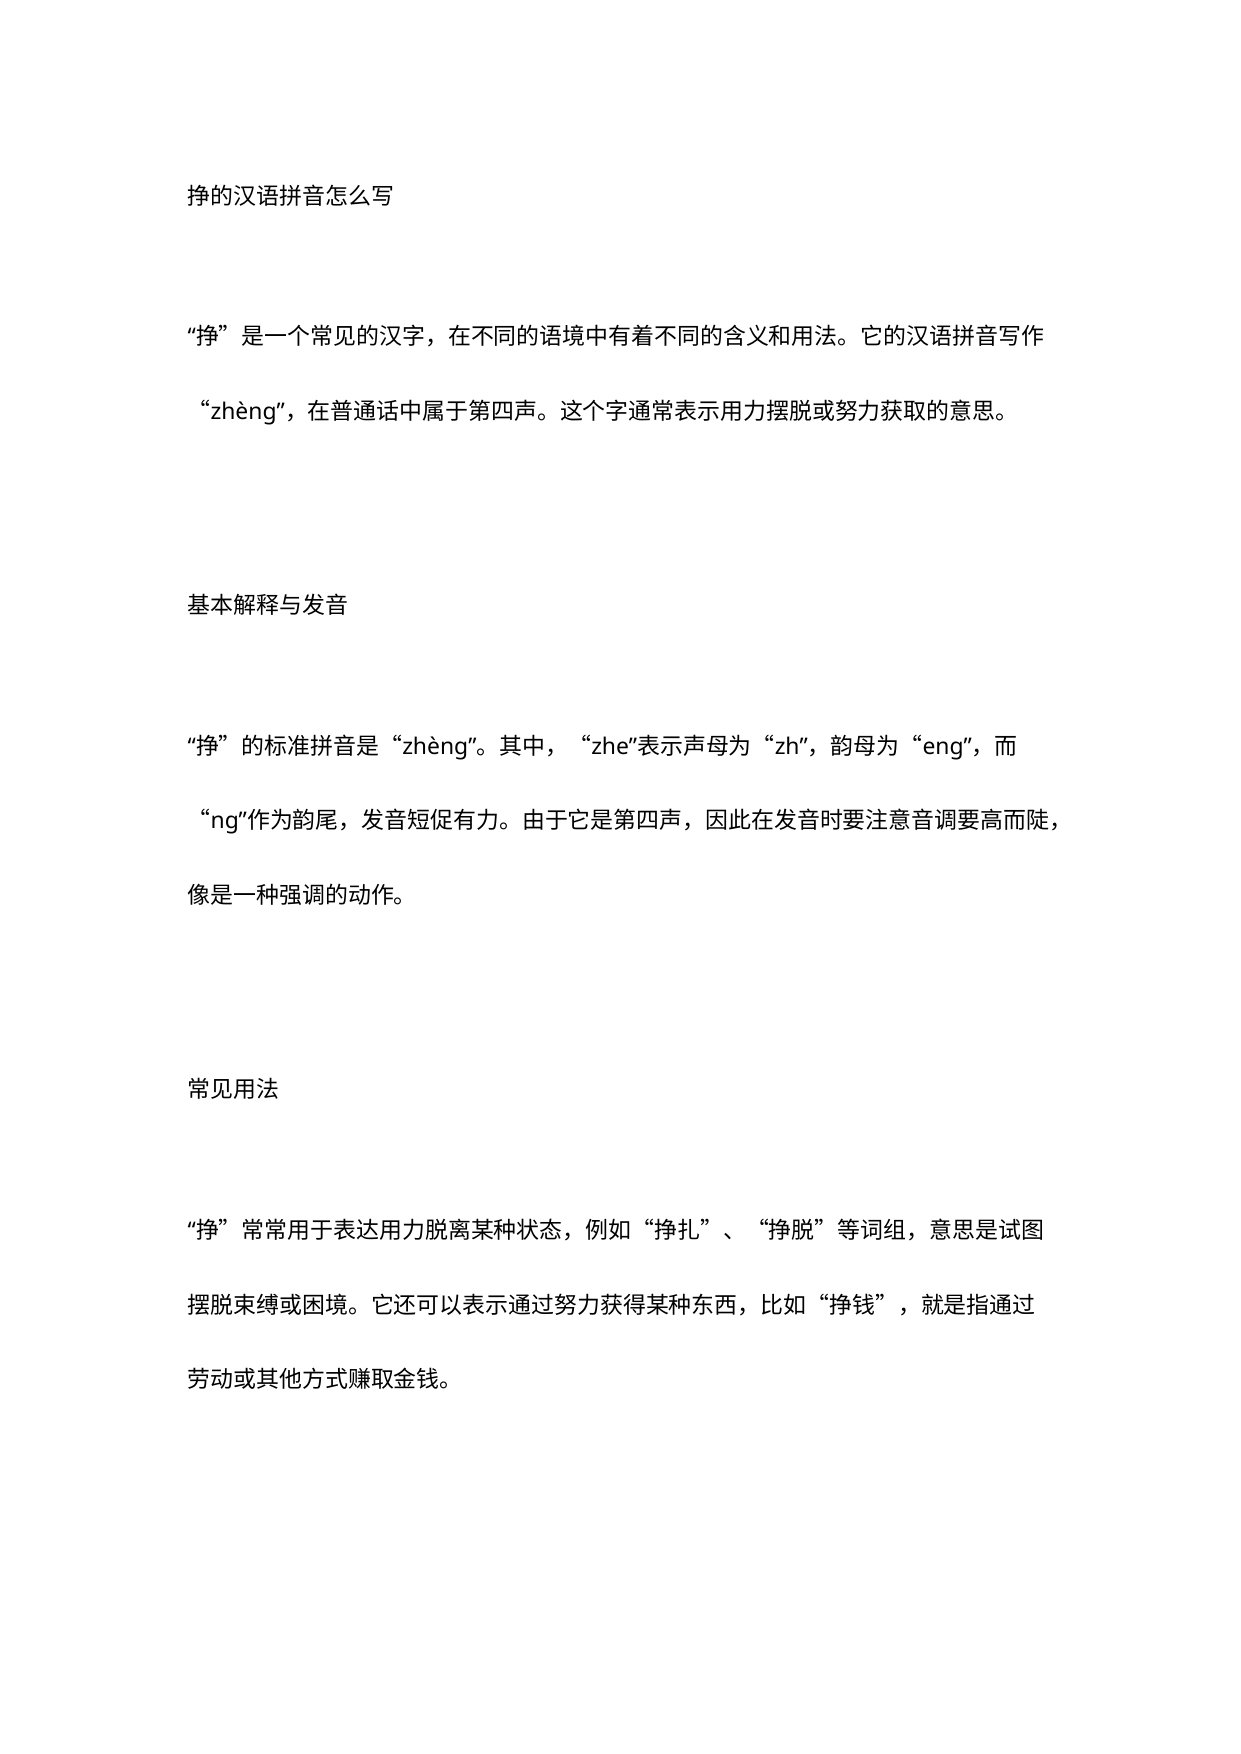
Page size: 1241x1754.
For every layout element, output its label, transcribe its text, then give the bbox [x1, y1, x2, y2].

text 挣的汉语拼音怎么写 [187, 162, 1053, 227]
text 常见用法 [187, 1056, 1053, 1121]
text “挣”常常用于表达用力脱离某种状态，例如“挣扎”、“挣脱”等词组，意思是试图摆脱束缚或困境。它还可以表示通过努力获得某种东西，比如“挣钱”，就是指通过劳动或其他方式赚取金钱。 [187, 1196, 1053, 1410]
text 基本解释与发音 [187, 571, 1053, 636]
text “挣”的标准拼音是“zhèng”。其中，“zhe”表示声母为“zh”，韵母为“eng”，而“ng”作为韵尾，发音短促有力。由于它是第四声，因此在发音时要注意音调要高而陡，像是一种强调的动作。 [187, 712, 1053, 926]
text “挣”是一个常见的汉字，在不同的语境中有着不同的含义和用法。它的汉语拼音写作“zhèng”，在普通话中属于第四声。这个字通常表示用力摆脱或努力获取的意思。 [187, 302, 1053, 442]
